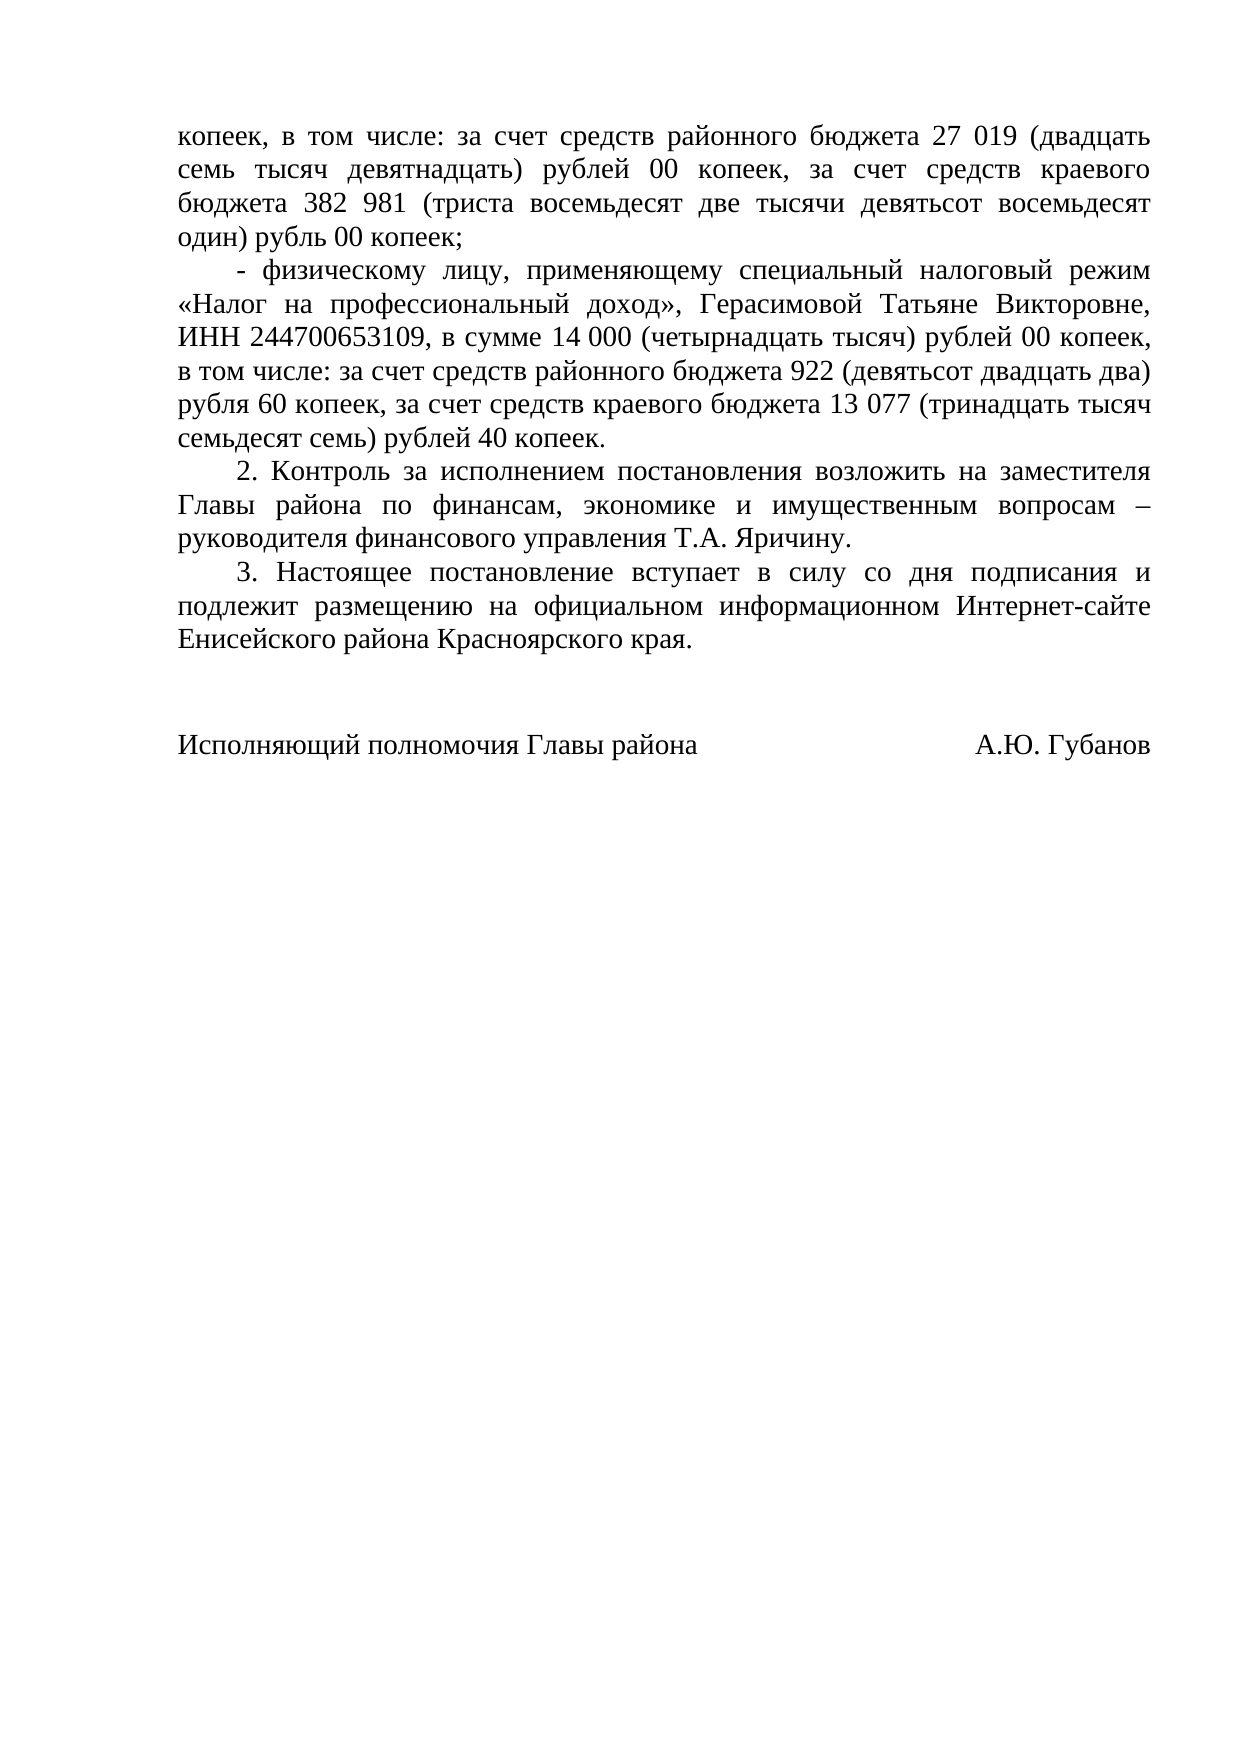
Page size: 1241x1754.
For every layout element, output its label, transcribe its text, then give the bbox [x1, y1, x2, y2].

text 3. Настоящее постановление вступает в силу со дня подписания и подлежит размещению на официальном информационном Интернет-сайте Енисейского района Красноярского края. [177, 554, 1152, 655]
list - физическому лицу, применяющему специальный налоговый режим «Налог на профессиональный доход», Герасимовой Татьяне Викторовне, ИНН 244700653109, в сумме 14 000 (четырнадцать тысяч) рублей 00 копеек, в том числе: за счет средств районного бюджета 922 (девятьсот двадцать два) рубля 60 копеек, за счет средств краевого бюджета 13 077 (тринадцать тысяч семьдесят семь) рублей 40 копеек. [177, 252, 1152, 453]
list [177, 118, 1152, 252]
text Исполняющий полномочия Главы района А.Ю. Губанов [177, 727, 1152, 760]
list 2. Контроль за исполнением постановления возложить на заместителя Главы района по финансам, экономике и имущественным вопросам – руководителя финансового управления Т.А. Яричину. [177, 453, 1152, 554]
